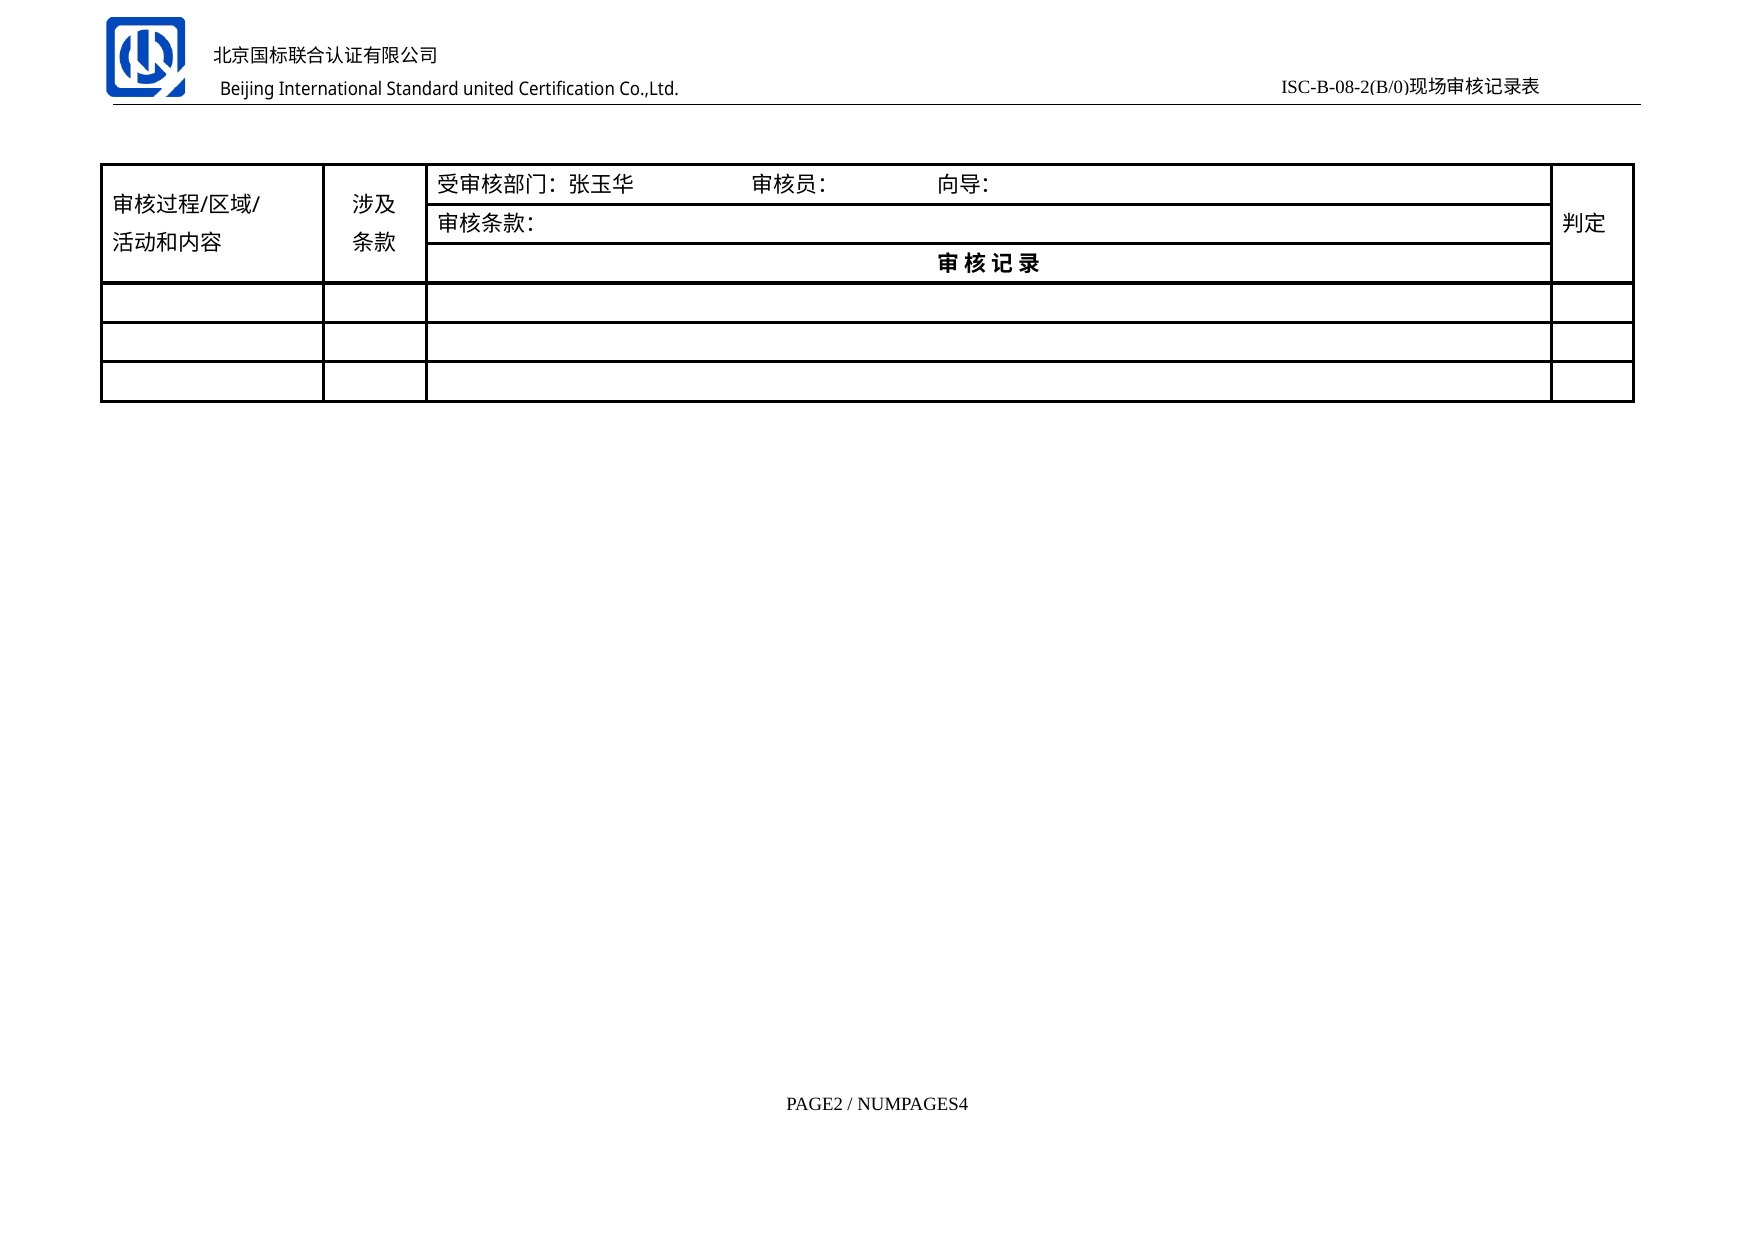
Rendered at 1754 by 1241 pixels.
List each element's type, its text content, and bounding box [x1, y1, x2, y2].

table_cell 审核条款： [428, 206, 1550, 242]
table_cell [1553, 363, 1632, 399]
table_cell [103, 363, 322, 399]
table_cell [428, 285, 1550, 321]
table_cell [103, 285, 322, 321]
table_cell 审 核 记 录 [428, 245, 1550, 281]
table_cell [325, 363, 425, 399]
table_header 涉及 条款 [325, 166, 425, 281]
table_cell [325, 324, 425, 360]
table_cell [428, 363, 1550, 399]
table_cell [1553, 324, 1632, 360]
table_cell [325, 285, 425, 321]
table_header 判定 [1553, 166, 1632, 281]
table_header 受审核部门：张玉华 审核员： 向导： [428, 166, 1550, 203]
table_cell [1553, 285, 1632, 321]
table_cell [428, 324, 1550, 360]
picture [106, 17, 186, 97]
table_header 审核过程/区域/ 活动和内容 [103, 166, 322, 281]
table_cell [103, 324, 322, 360]
